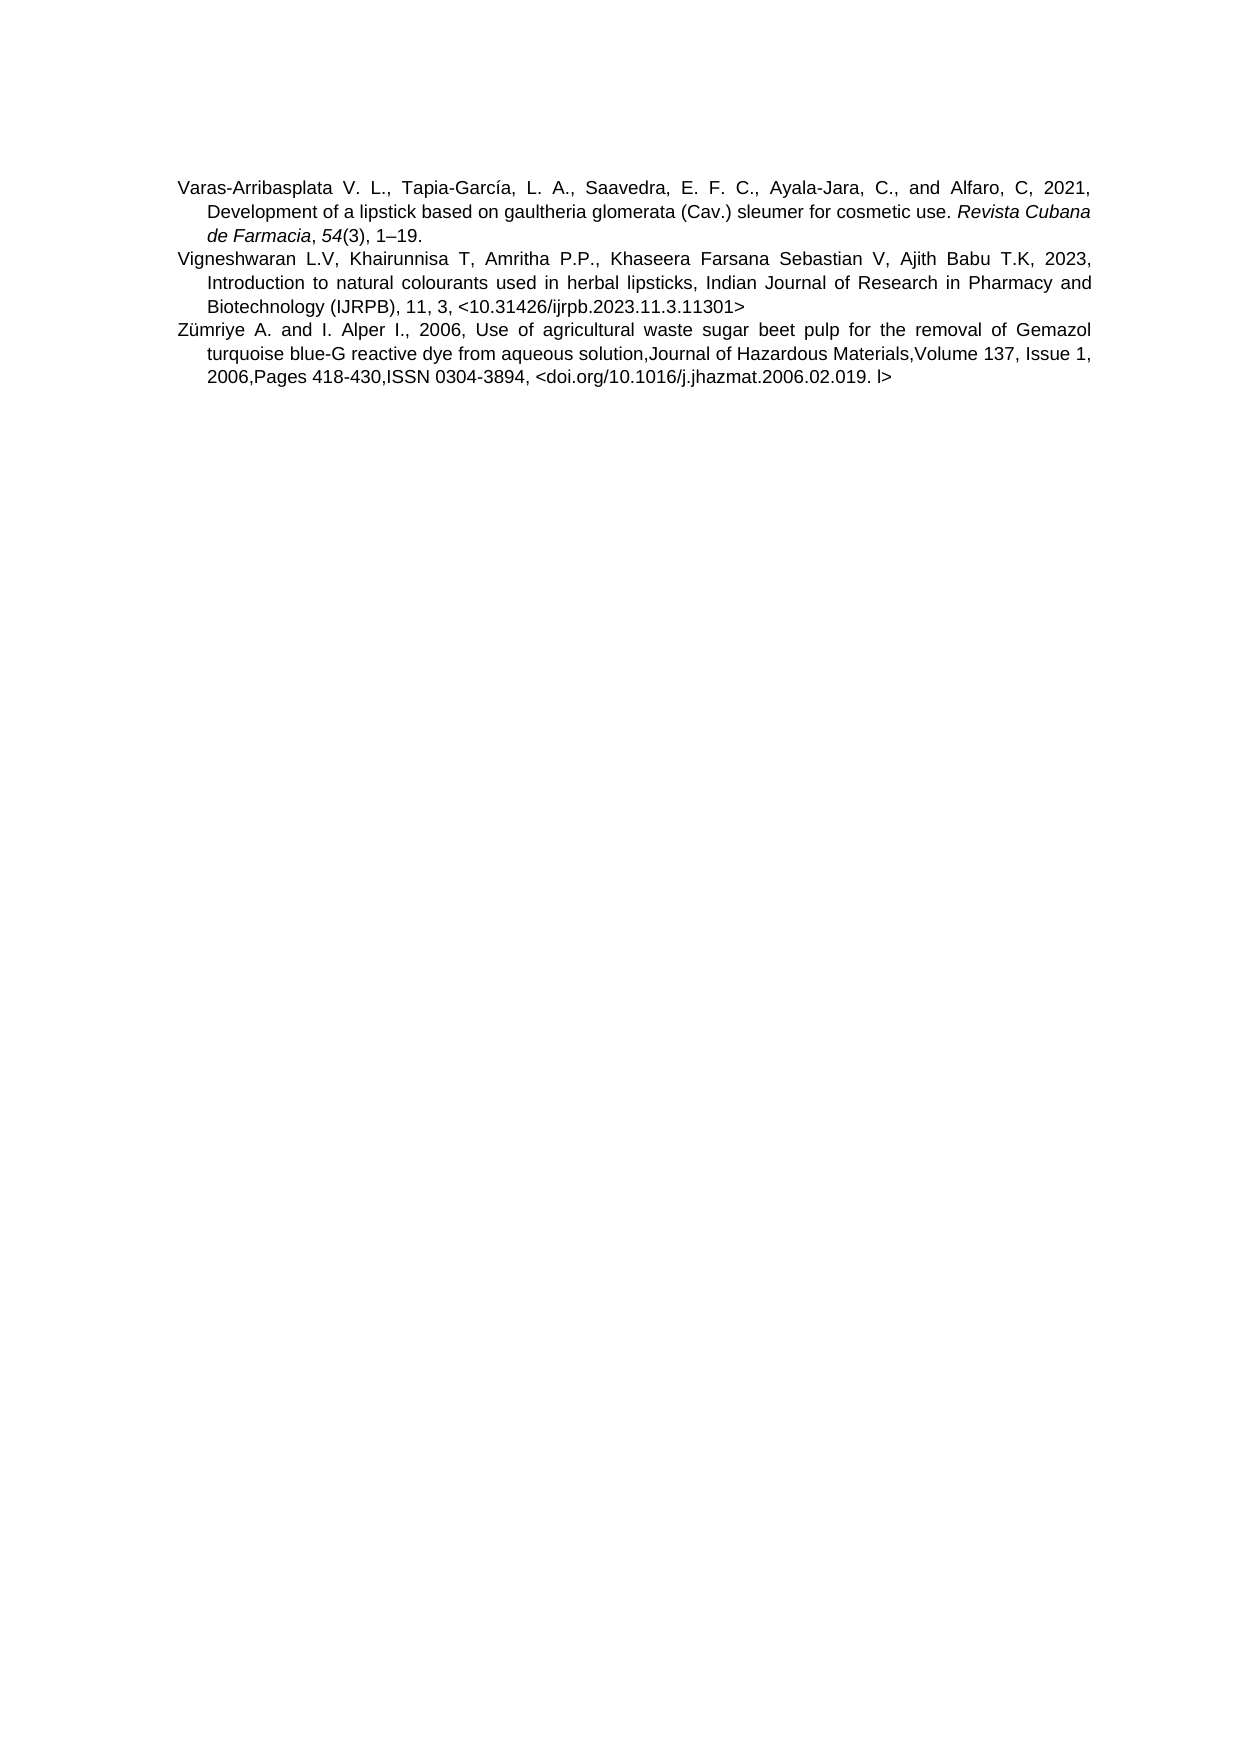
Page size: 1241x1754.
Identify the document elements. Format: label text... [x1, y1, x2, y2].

text Varas-Arribasplata V. L., Tapia-García, L. A., Saavedra, E. F. C., Ayala-Jara, C., and Alfaro, C, 2021, Development of a lipstick based on gaultheria glomerata (Cav.) sleumer for cosmetic use. Revista Cubana de Farmacia, 54(3), 1–19. [177, 177, 1092, 246]
text Vigneshwaran L.V, Khairunnisa T, Amritha P.P., Khaseera Farsana Sebastian V, Ajith Babu T.K, 2023, Introduction to natural colourants used in herbal lipsticks, Indian Journal of Research in Pharmacy and Biotechnology (IJRPB), 11, 3, <10.31426/ijrpb.2023.11.3.11301> [177, 248, 1092, 317]
text Zümriye A. and I. Alper I., 2006, Use of agricultural waste sugar beet pulp for the removal of Gemazol turquoise blue-G reactive dye from aqueous solution,Journal of Hazardous Materials,Volume 137, Issue 1, 2006,Pages 418-430,ISSN 0304-3894, <doi.org/10.1016/j.jhazmat.2006.02.019. l> [177, 319, 1092, 388]
